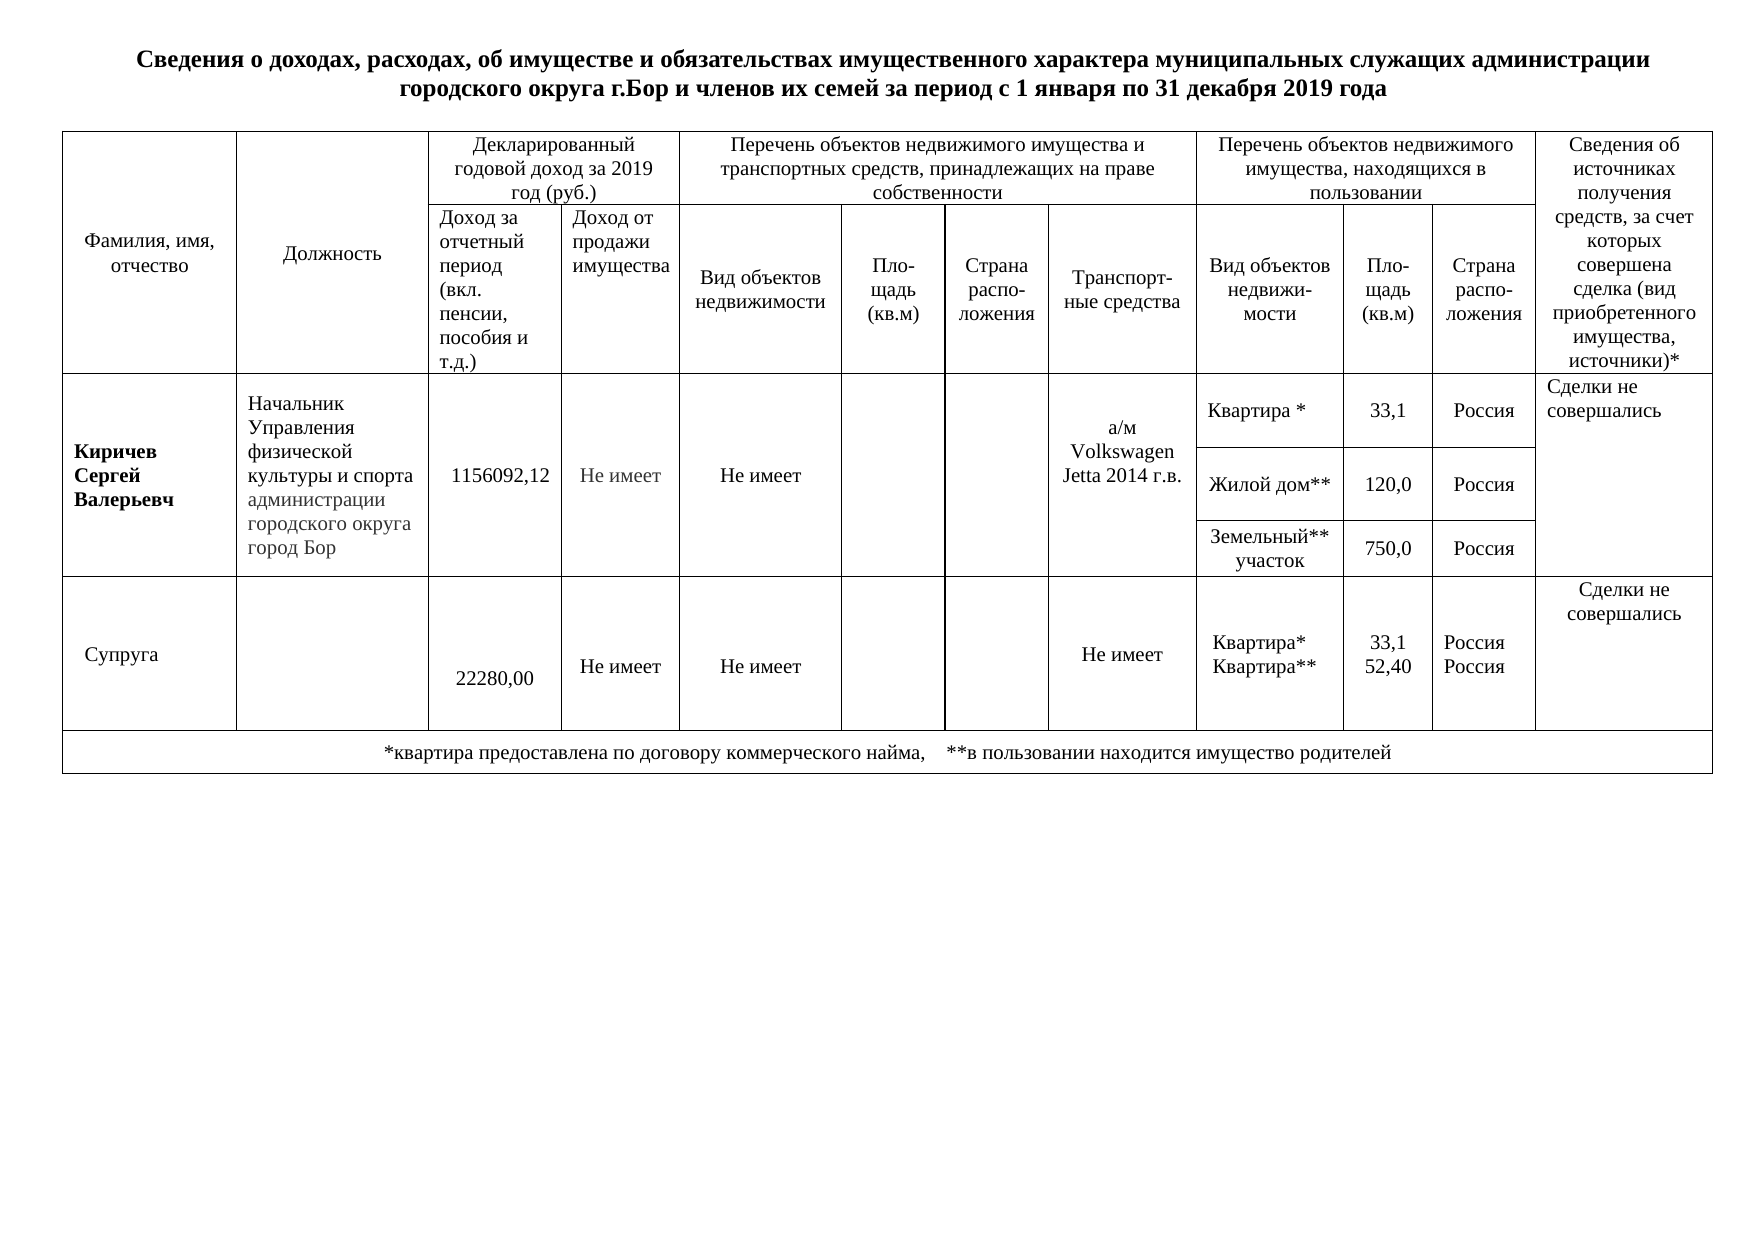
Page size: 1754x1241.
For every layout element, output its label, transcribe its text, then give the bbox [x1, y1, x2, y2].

table_cell Не имеет [680, 577, 841, 730]
table_header Декларированный годовой доход за 2019 год (руб.) [429, 132, 679, 204]
table_cell 33,1 52,40 [1344, 577, 1432, 730]
table_cell Квартира* Квартира** [1197, 577, 1343, 730]
table_cell Страна распо-ложения [946, 205, 1048, 373]
table_cell Квартира * [1197, 374, 1343, 447]
table_cell Россия [1433, 521, 1535, 576]
table_cell Сделки не совершались [1536, 374, 1712, 576]
table_cell Россия [1433, 448, 1535, 520]
table_cell Сделки не совершались [1536, 577, 1712, 730]
subtitle городского округа г.Бор и членов их семей за период с 1 января по 31 декабря 2019 года [74, 73, 1713, 102]
table_cell 1156092,12 [429, 374, 561, 576]
table_cell *квартира предоставлена по договору коммерческого найма, **в пользовании находится имущество родителей [63, 731, 1712, 772]
table_cell Вид объектов недвижимости [680, 205, 841, 373]
table_cell Не имеет [562, 374, 679, 576]
table_cell Не имеет [1049, 577, 1196, 730]
table_cell Страна распо-ложения [1433, 205, 1535, 373]
table_cell Пло-щадь (кв.м) [1344, 205, 1432, 373]
table_cell Пло-щадь (кв.м) [842, 205, 944, 373]
table_cell Россия [1433, 374, 1535, 447]
table_header Фамилия, имя, отчество [63, 132, 236, 373]
table_header Должность [237, 132, 428, 373]
table_cell Начальник Управления физической культуры и спорта администрации городского округа город Бор [237, 374, 428, 576]
table_cell 22280,00 [429, 577, 561, 730]
subtitle Сведения о доходах, расходах, об имуществе и обязательствах имущественного характера муниципальных служащих администрации [74, 44, 1713, 73]
table_cell а/м Volkswagen Jetta 2014 г.в. [1049, 374, 1196, 576]
table_cell 750,0 [1344, 521, 1432, 576]
table_cell [842, 577, 944, 730]
table_cell Россия Россия [1433, 577, 1535, 730]
table_cell Жилой дом** [1197, 448, 1343, 520]
table_cell Доход за отчетный период (вкл. пенсии, пособия и т.д.) [429, 205, 561, 373]
table_cell Транспорт-ные средства [1049, 205, 1196, 373]
table_cell [237, 577, 428, 730]
table_cell Не имеет [562, 577, 679, 730]
table_cell [842, 374, 944, 576]
table_header Перечень объектов недвижимого имущества, находящихся в пользовании [1197, 132, 1535, 204]
table_cell Киричев Сергей Валерьевч [63, 374, 236, 576]
table_cell 33,1 [1344, 374, 1432, 447]
table_cell Земельный** участок [1197, 521, 1343, 576]
table_cell Не имеет [680, 374, 841, 576]
table_cell Доход от продажи имущества [562, 205, 679, 373]
table_cell Супруга [63, 577, 236, 730]
table_cell [946, 374, 1048, 576]
table_header Перечень объектов недвижимого имущества и транспортных средств, принадлежащих на праве собственности [680, 132, 1196, 204]
table_cell [946, 577, 1048, 730]
table_cell 120,0 [1344, 448, 1432, 520]
table_header Сведения об источниках получения средств, за счет которых совершена сделка (вид приобретенного имущества, источники)* [1536, 132, 1712, 373]
table_cell Вид объектов недвижи-мости [1197, 205, 1343, 373]
